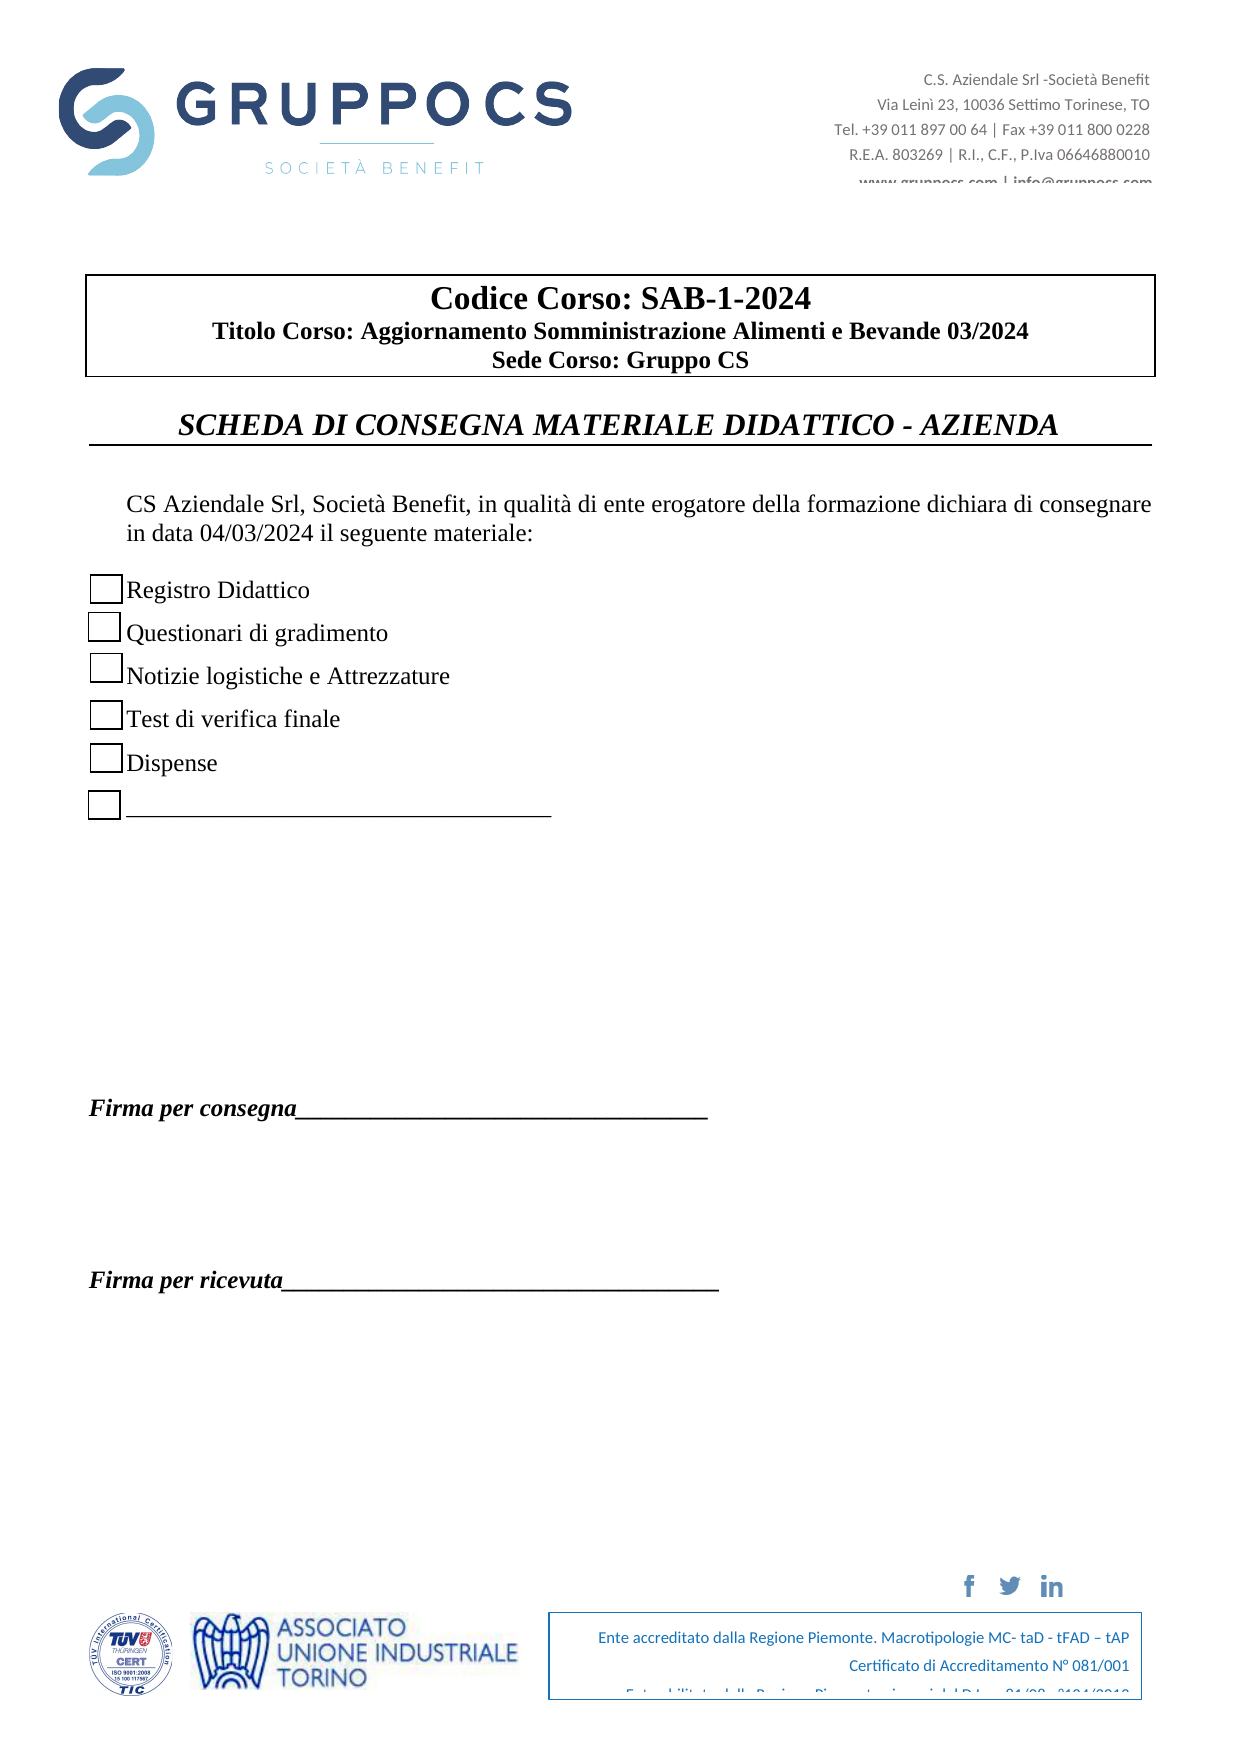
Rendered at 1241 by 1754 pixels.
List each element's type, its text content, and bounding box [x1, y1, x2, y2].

text Firma per consegna_________________________________ [29, 1093, 1152, 1121]
text Sede Corso: Gruppo CS [87, 341, 1154, 376]
text __________________________________ [126, 791, 1152, 819]
text Titolo Corso: Aggiornamento Somministrazione Alimenti e Bevande 03/2024 [88, 316, 1152, 341]
picture [190, 1612, 520, 1690]
text Questionari di gradimento [126, 618, 1152, 647]
text Registro Didattico [126, 575, 1152, 604]
picture [964, 1575, 1063, 1597]
text SCHEDA DI CONSEGNA MATERIALE DIDATTICO - AZIENDA [88, 406, 1152, 446]
text Notizie logistiche e Attrezzature [126, 661, 1152, 690]
text Test di verifica finale [126, 704, 1152, 733]
picture [89, 1613, 173, 1696]
text Dispense [126, 748, 1152, 776]
text CS Aziendale Srl, Società Benefit, in qualità di ente erogatore della formazione dichiara di consegnare in data 04/03/2024 il seguente materiale: [126, 489, 1152, 546]
text Codice Corso: SAB-1-2024 [87, 276, 1154, 316]
picture [58, 68, 580, 178]
text Firma per ricevuta___________________________________ [88, 1265, 1152, 1294]
